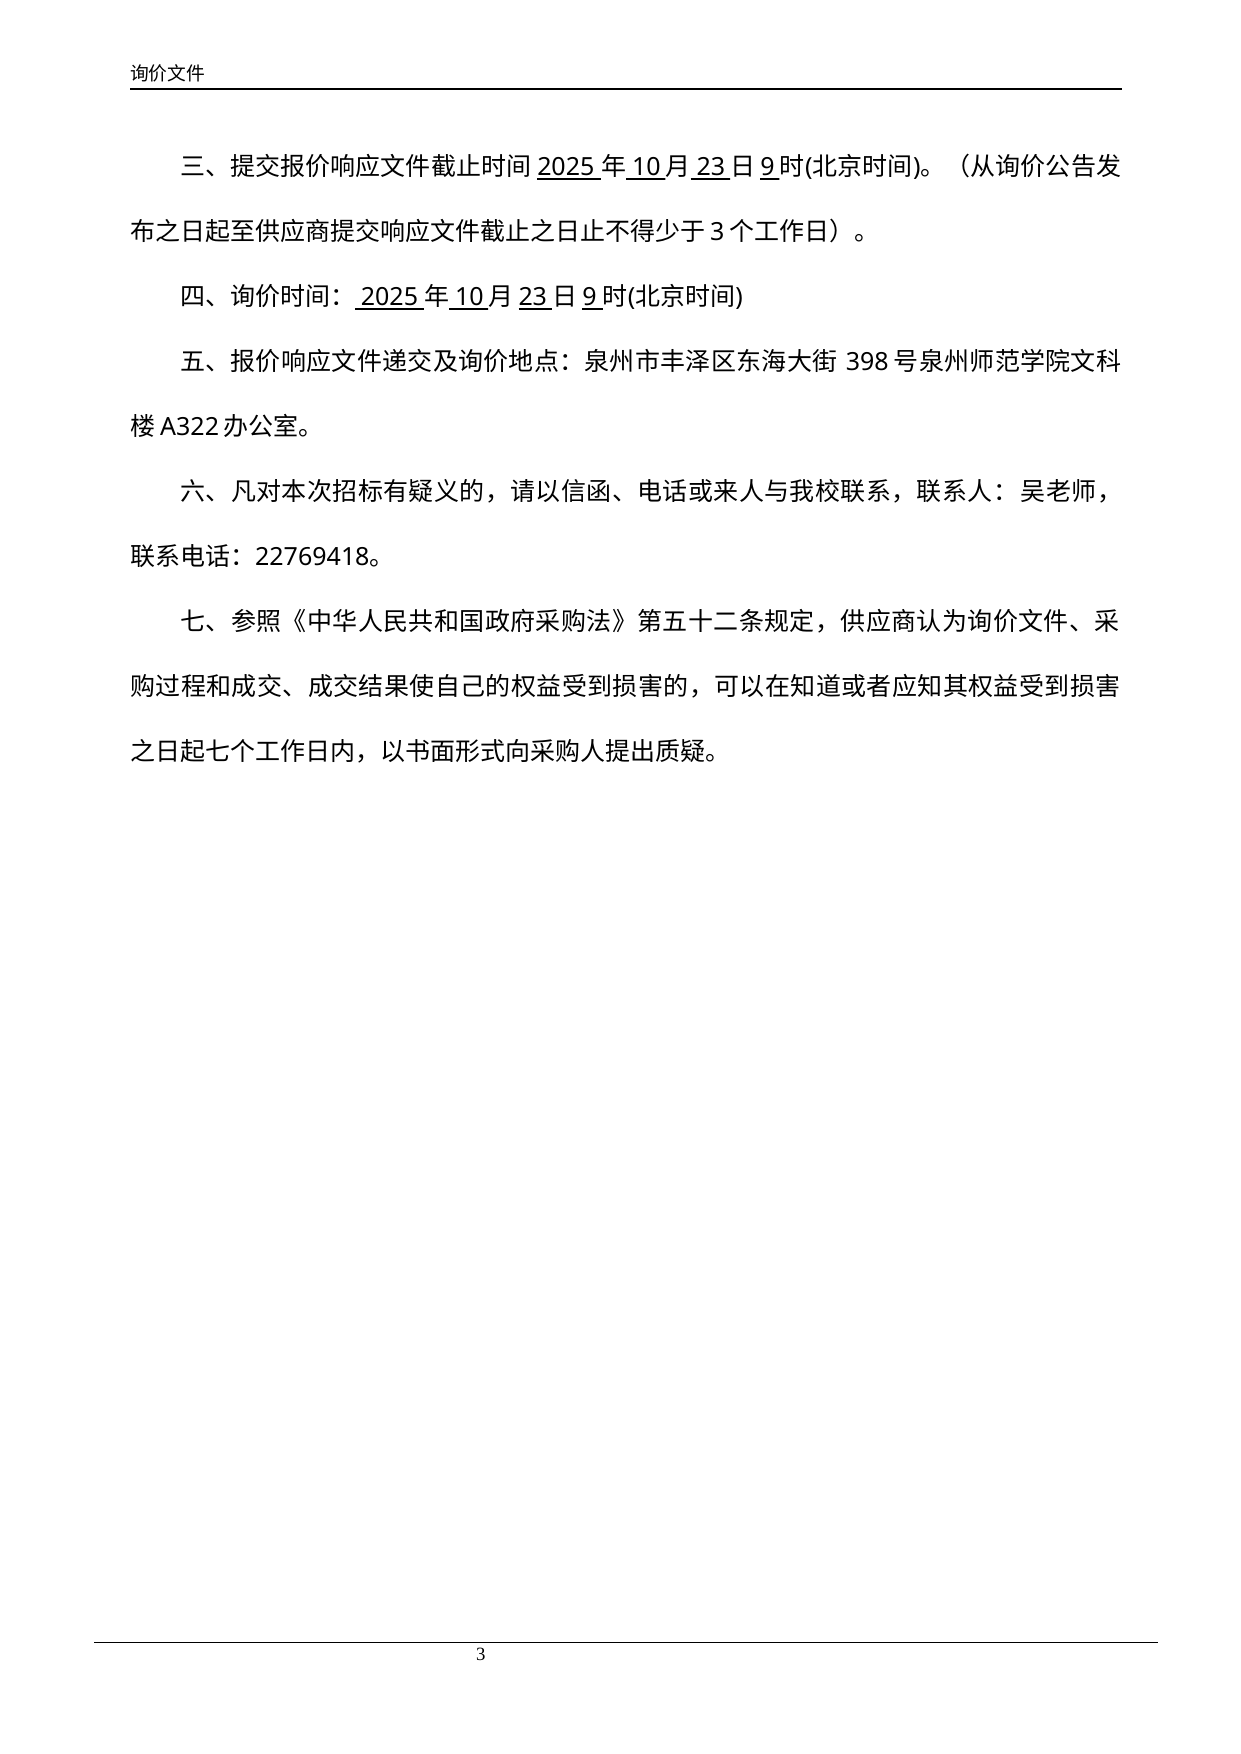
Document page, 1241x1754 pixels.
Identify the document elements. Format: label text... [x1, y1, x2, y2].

text 三、提交报价响应文件截止时间2025 年 10月 23日9时(北京时间)。（从询价公告发布之日起至供应商提交响应文件截止之日止不得少于3个工作日）。 [130, 132, 1122, 262]
text 七、参照《中华人民共和国政府采购法》第五十二条规定，供应商认为询价文件、采购过程和成交、成交结果使自己的权益受到损害的，可以在知道或者应知其权益受到损害之日起七个工作日内，以书面形式向采购人提出质疑。 [130, 587, 1122, 782]
text 五、报价响应文件递交及询价地点：泉州市丰泽区东海大街398号泉州师范学院文科楼A322办公室。 [130, 327, 1122, 457]
text 六、凡对本次招标有疑义的，请以信函、电话或来人与我校联系，联系人：吴老师，联系电话：22769418。 [130, 457, 1122, 587]
text 四、询价时间： 2025 年 10月23日9 时(北京时间) [130, 262, 1122, 327]
